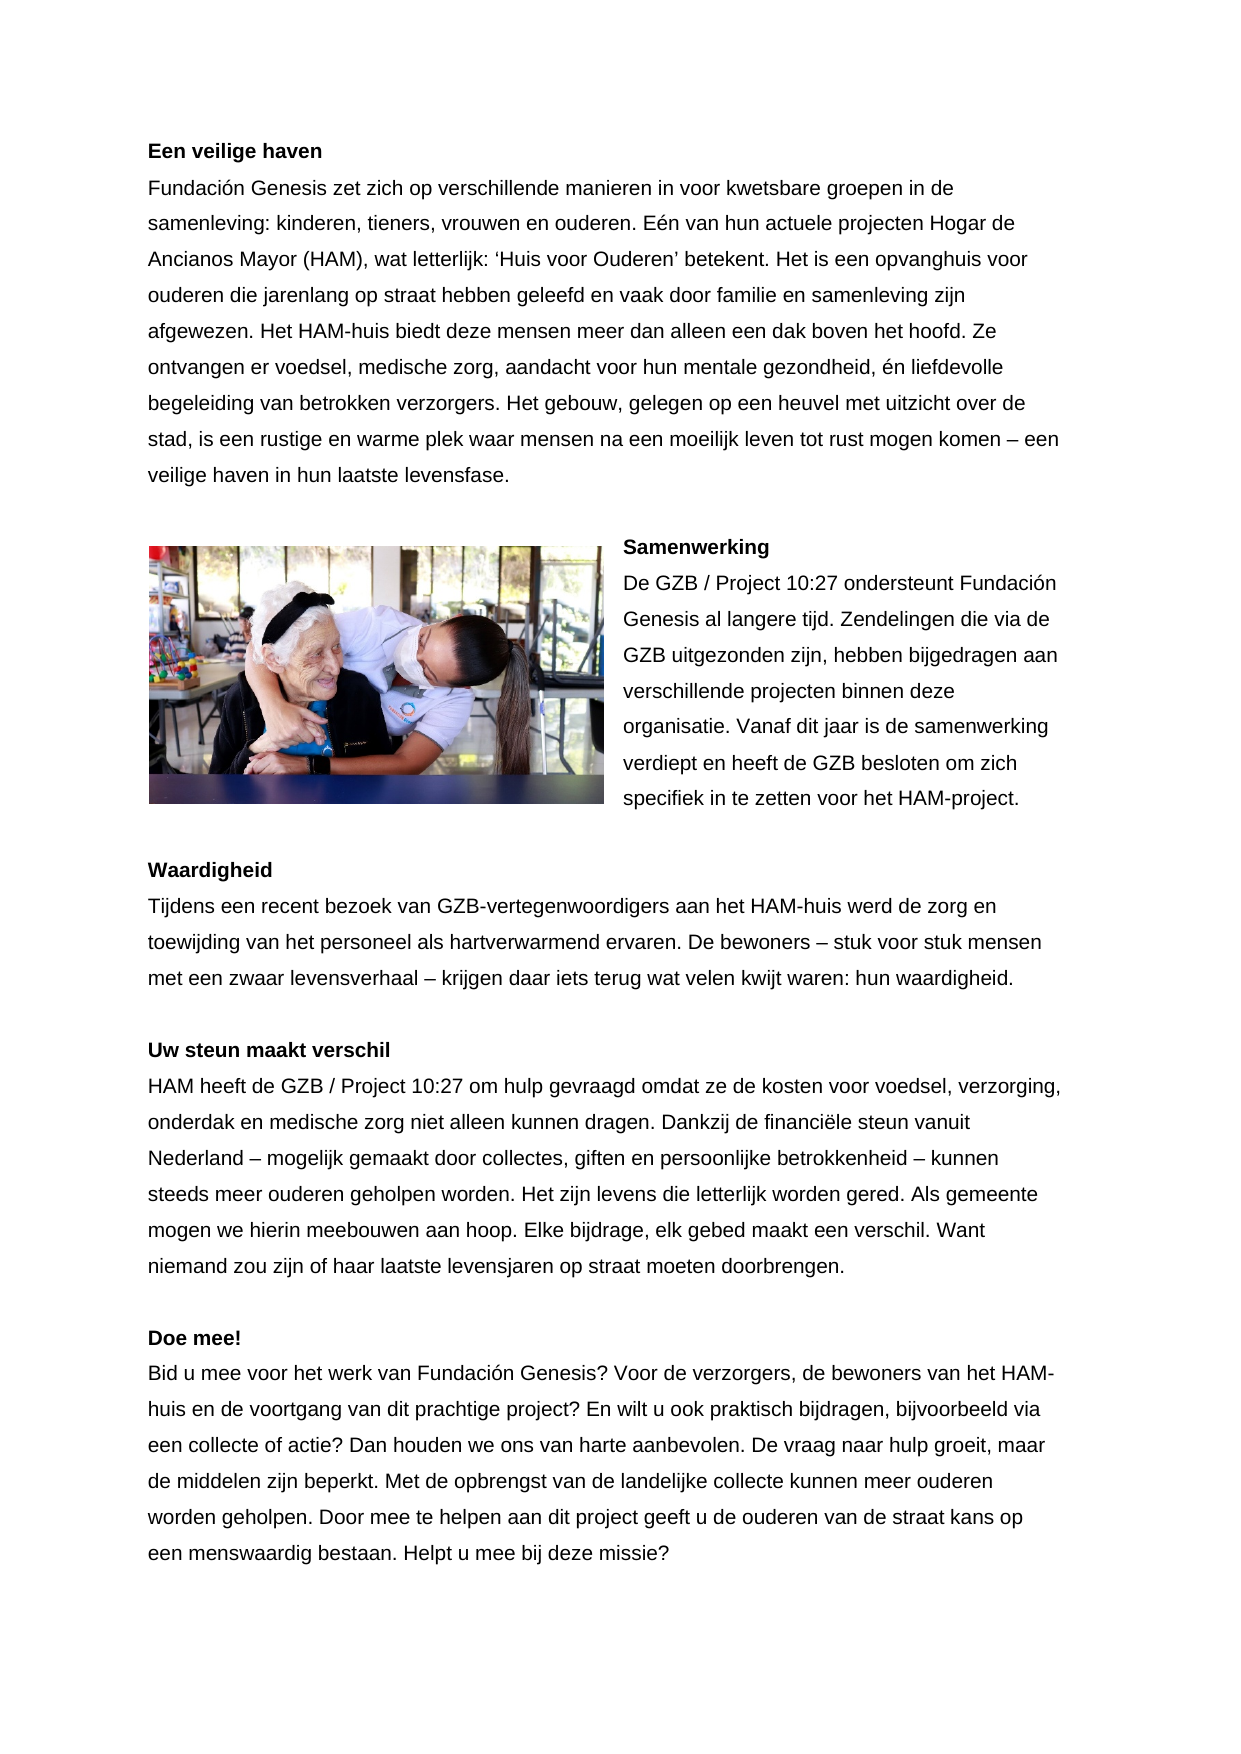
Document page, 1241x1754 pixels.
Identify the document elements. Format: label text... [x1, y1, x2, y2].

text Fundación Genesis zet zich op verschillende manieren in voor kwetsbare groepen in de samenleving: kinderen, tieners, vrouwen en ouderen. Eén van hun actuele projecten Hogar de Ancianos Mayor (HAM), wat letterlijk: ‘Huis voor Ouderen’ betekent. Het is een opvanghuis voor ouderen die jarenlang op straat hebben geleefd en vaak door familie en samenleving zijn afgewezen. Het HAM-huis biedt deze mensen meer dan alleen een dak boven het hoofd. Ze ontvangen er voedsel, medische zorg, aandacht voor hun mentale gezondheid, én liefdevolle begeleiding van betrokken verzorgers. Het gebouw, gelegen op een heuvel met uitzicht over de stad, is een rustige en warme plek waar mensen na een moeilijk leven tot rust mogen komen – een veilige haven in hun laatste levensfase. [148, 175, 1063, 487]
text Waardigheid [148, 858, 1063, 882]
text Uw steun maakt verschil [148, 1038, 1063, 1062]
text HAM heeft de GZB / Project 10:27 om hulp gevraagd omdat ze de kosten voor voedsel, verzorging, onderdak en medische zorg niet alleen kunnen dragen. Dankzij de financiële steun vanuit Nederland – mogelijk gemaakt door collectes, giften en persoonlijke betrokkenheid – kunnen steeds meer ouderen geholpen worden. Het zijn levens die letterlijk worden gered. Als gemeente mogen we hierin meebouwen aan hoop. Elke bijdrage, elk gebed maakt een verschil. Want niemand zou zijn of haar laatste levensjaren op straat moeten doorbrengen. [148, 1074, 1063, 1277]
text Samenwerking [148, 535, 1063, 559]
picture [147, 546, 604, 803]
text Bid u mee voor het werk van Fundación Genesis? Voor de verzorgers, de bewoners van het HAM-huis en de voortgang van dit prachtige project? En wilt u ook praktisch bijdragen, bijvoorbeeld via een collecte of actie? Dan houden we ons van harte aanbevolen. De vraag naar hulp groeit, maar de middelen zijn beperkt. Met de opbrengst van de landelijke collecte kunnen meer ouderen worden geholpen. Door mee te helpen aan dit project geeft u de ouderen van de straat kans op een menswaardig bestaan. Helpt u mee bij deze missie? [148, 1361, 1063, 1565]
text Tijdens een recent bezoek van GZB-vertegenwoordigers aan het HAM-huis werd de zorg en toewijding van het personeel als hartverwarmend ervaren. De bewoners – stuk voor stuk mensen met een zwaar levensverhaal – krijgen daar iets terug wat velen kwijt waren: hun waardigheid. [148, 894, 1063, 990]
text Een veilige haven [148, 139, 1063, 163]
text Doe mee! [148, 1325, 1063, 1349]
